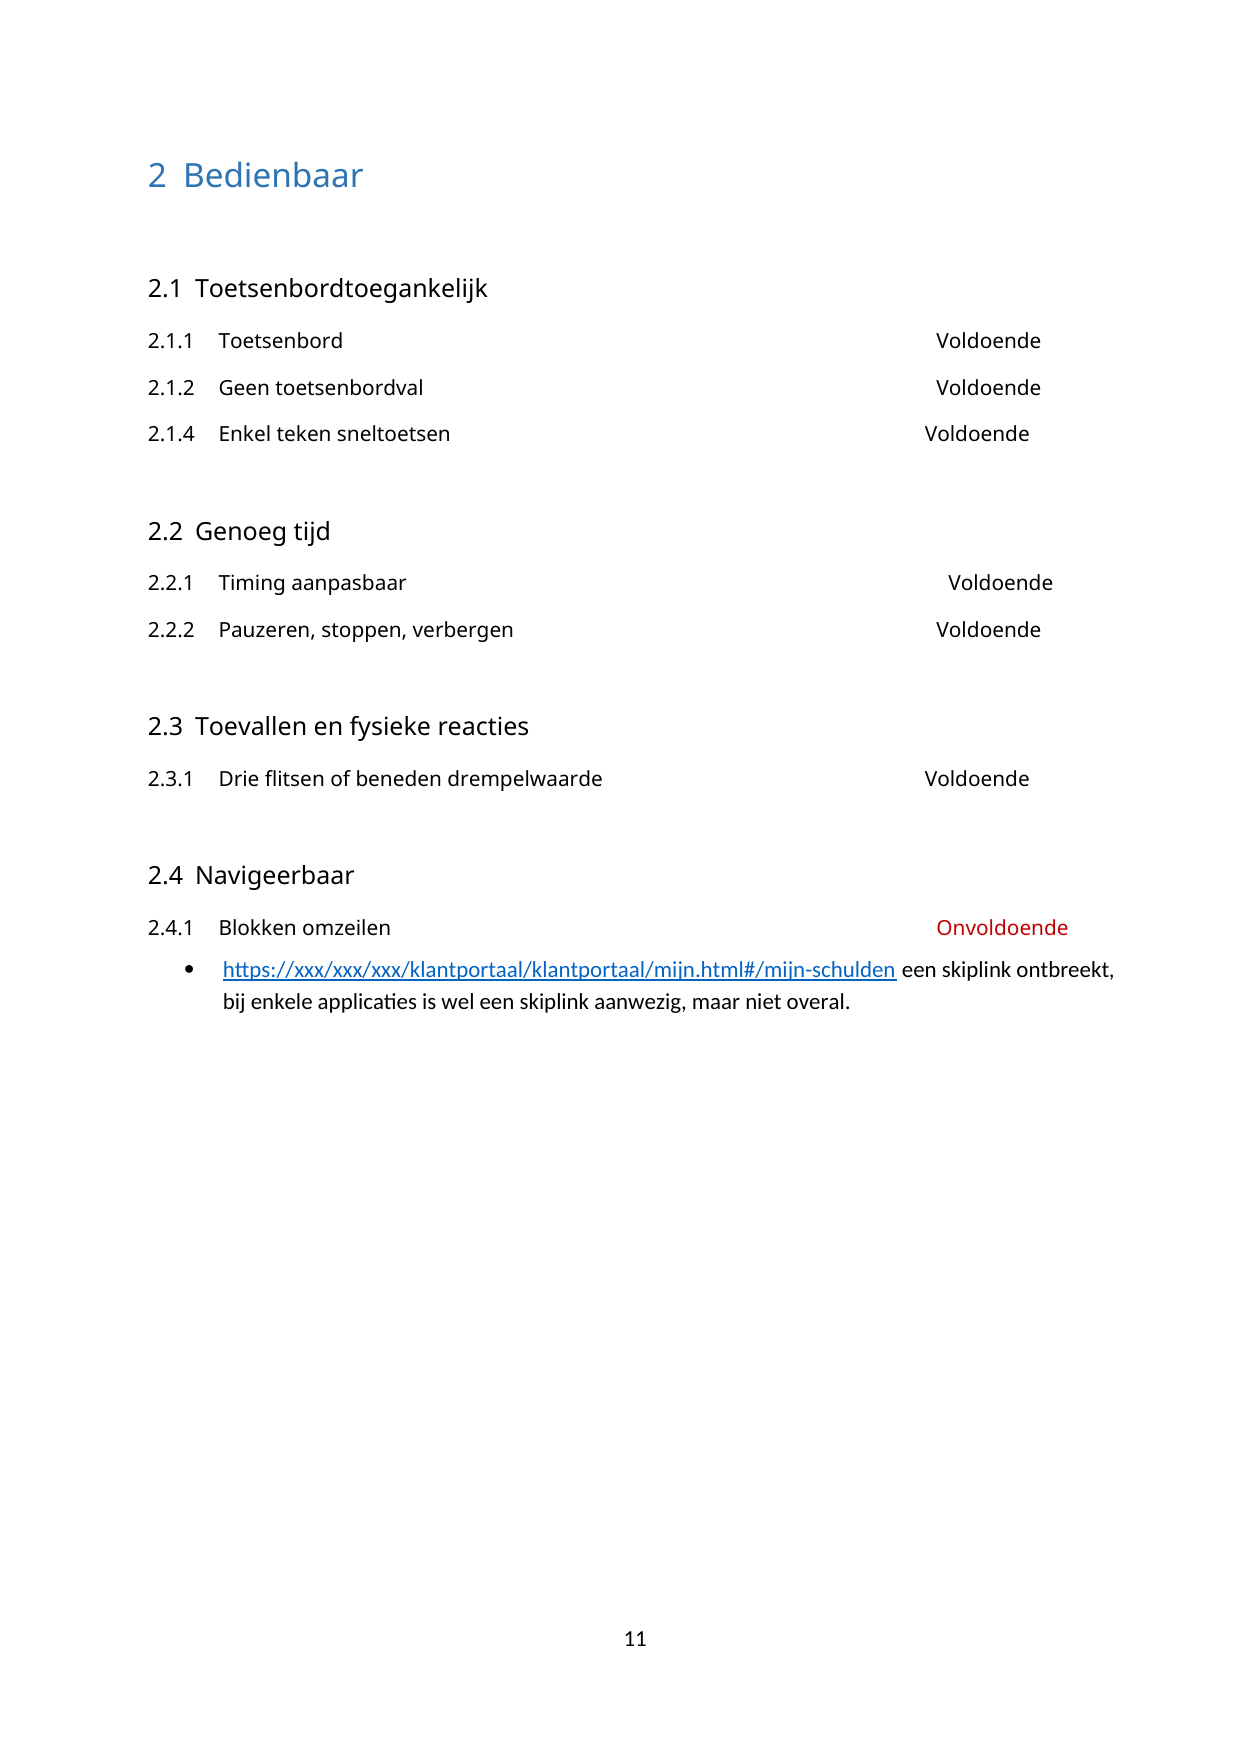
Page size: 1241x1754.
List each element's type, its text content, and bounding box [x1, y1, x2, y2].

subtitle 2.4.1 Blokken omzeilen Onvoldoende [148, 913, 1122, 941]
subtitle 2.4 Navigeerbaar [148, 857, 1122, 891]
subtitle 2.1.2 Geen toetsenbordval Voldoende [148, 373, 1122, 401]
list https://xxx/xxx/xxx/klantportaal/klantportaal/mijn.html#/mijn-schulden een skiplink ontbreekt, bij enkele applicaties is wel een skiplink aanwezig, maar niet overal. [185, 955, 1122, 1015]
subtitle 2.2.1 Timing aanpasbaar Voldoende [148, 568, 1122, 597]
subtitle 2.2 Genoeg tijd [148, 513, 1122, 547]
subtitle 2.1.1 Toetsenbord Voldoende [148, 326, 1122, 354]
subtitle 2.2.2 Pauzeren, stoppen, verbergen Voldoende [148, 615, 1122, 643]
subtitle 2.3 Toevallen en fysieke reacties [148, 709, 1122, 743]
subtitle 2.3.1 Drie flitsen of beneden drempelwaarde Voldoende [148, 764, 1122, 792]
subtitle 2 Bedienbaar [148, 152, 1122, 197]
subtitle 2.1 Toetsenbordtoegankelijk [148, 271, 1122, 305]
subtitle 2.1.4 Enkel teken sneltoetsen Voldoende [148, 419, 1122, 448]
